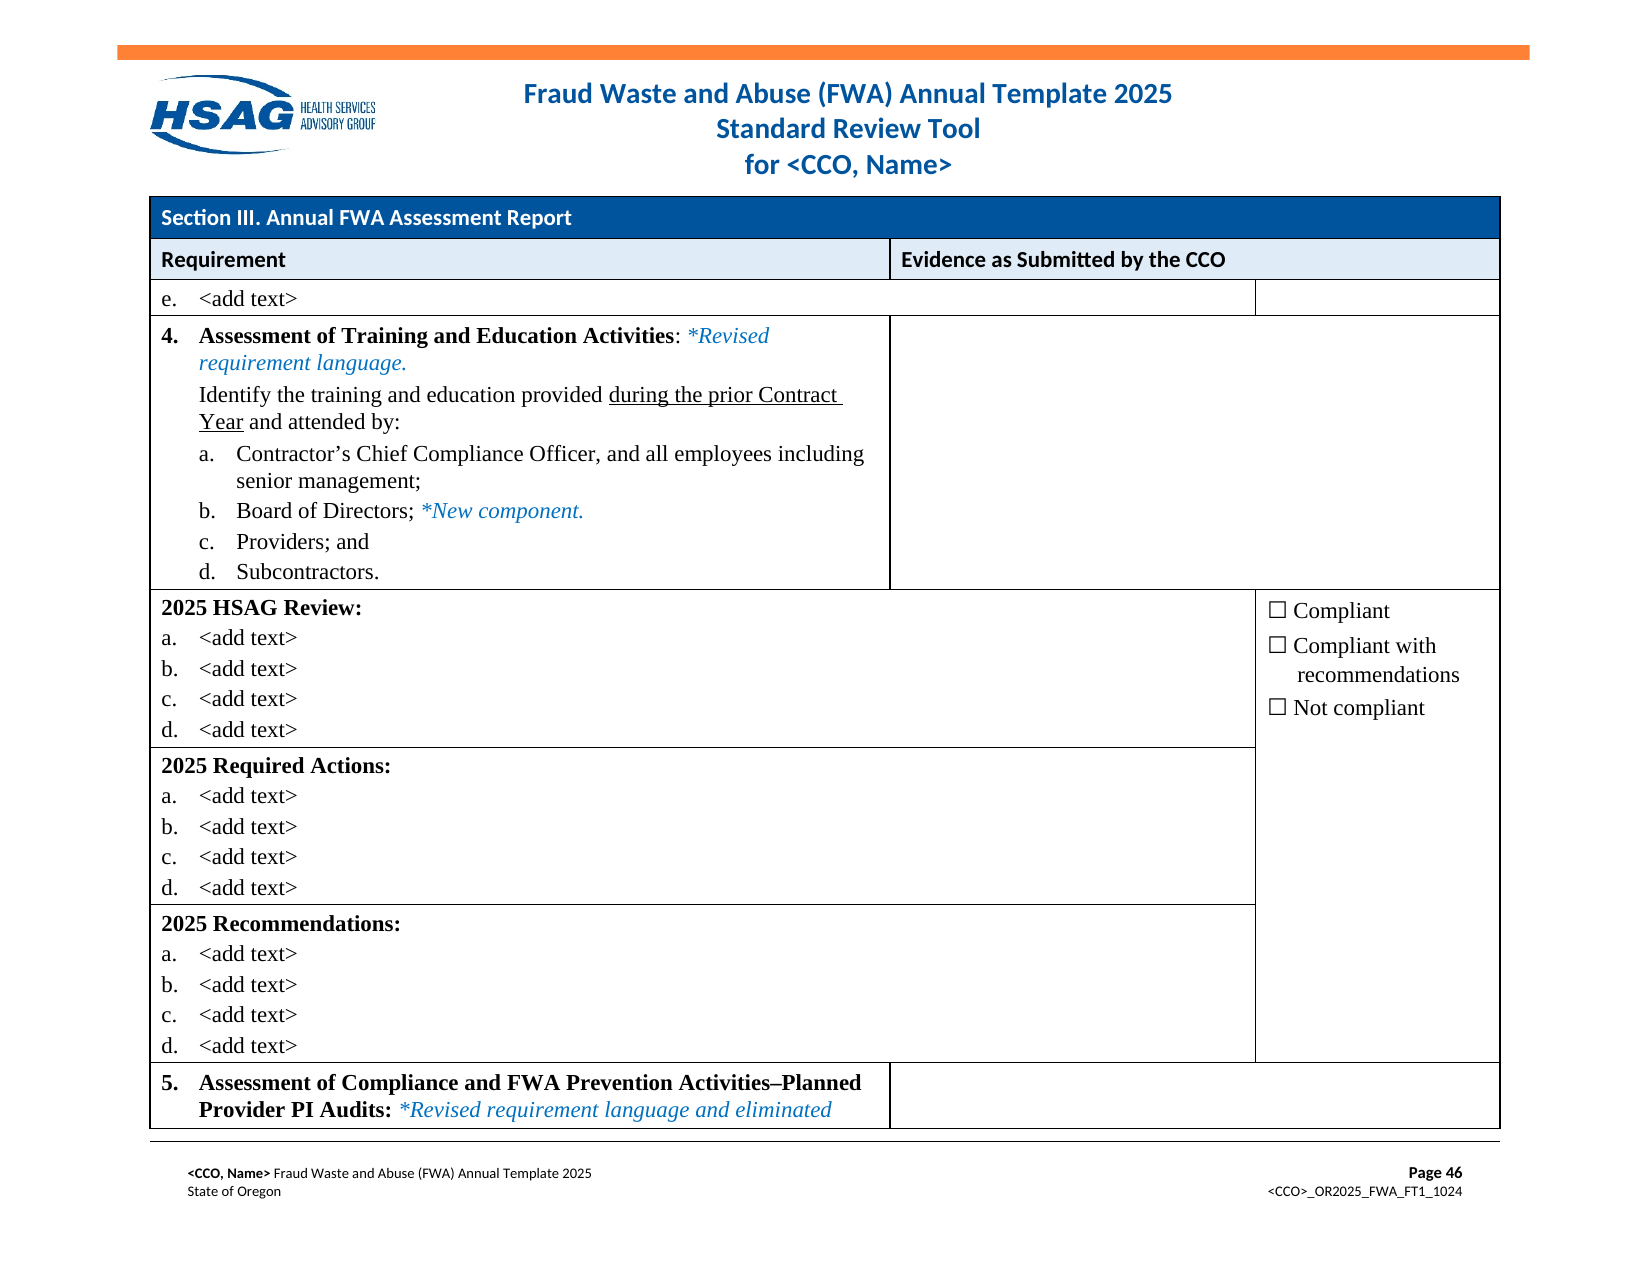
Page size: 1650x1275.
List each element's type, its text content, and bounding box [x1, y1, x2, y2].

picture [117, 45, 1530, 67]
table_cell Assessment of Training and Education Activities: *Revised requirement language. Identify the training and education provided during the prior Contract Year and attended by: Contractor’s Chief Compliance Officer, and all employees including senior management; Board of Directors; *New component. Providers; and Subcontractors. [151, 316, 889, 589]
table_cell [891, 1063, 1499, 1127]
table_cell 2025 Recommendations: <add text> <add text> <add text> <add text> <add text> [151, 280, 1255, 315]
table_cell 2025 HSAG Review: <add text> <add text> <add text> <add text> [151, 590, 1255, 747]
table_cell Compliant Compliant with recommendations Not compliant [1256, 590, 1499, 1062]
table_cell [891, 316, 1499, 589]
picture [150, 75, 375, 156]
table_header Section III. Annual FWA Assessment Report [151, 197, 1499, 238]
table_cell 2025 Recommendations: <add text> <add text> <add text> <add text> [151, 905, 1255, 1062]
table_cell Requirement [151, 239, 889, 279]
table_cell 2025 Required Actions: <add text> <add text> <add text> <add text> [151, 748, 1255, 904]
table_cell Evidence as Submitted by the CCO [891, 239, 1499, 279]
